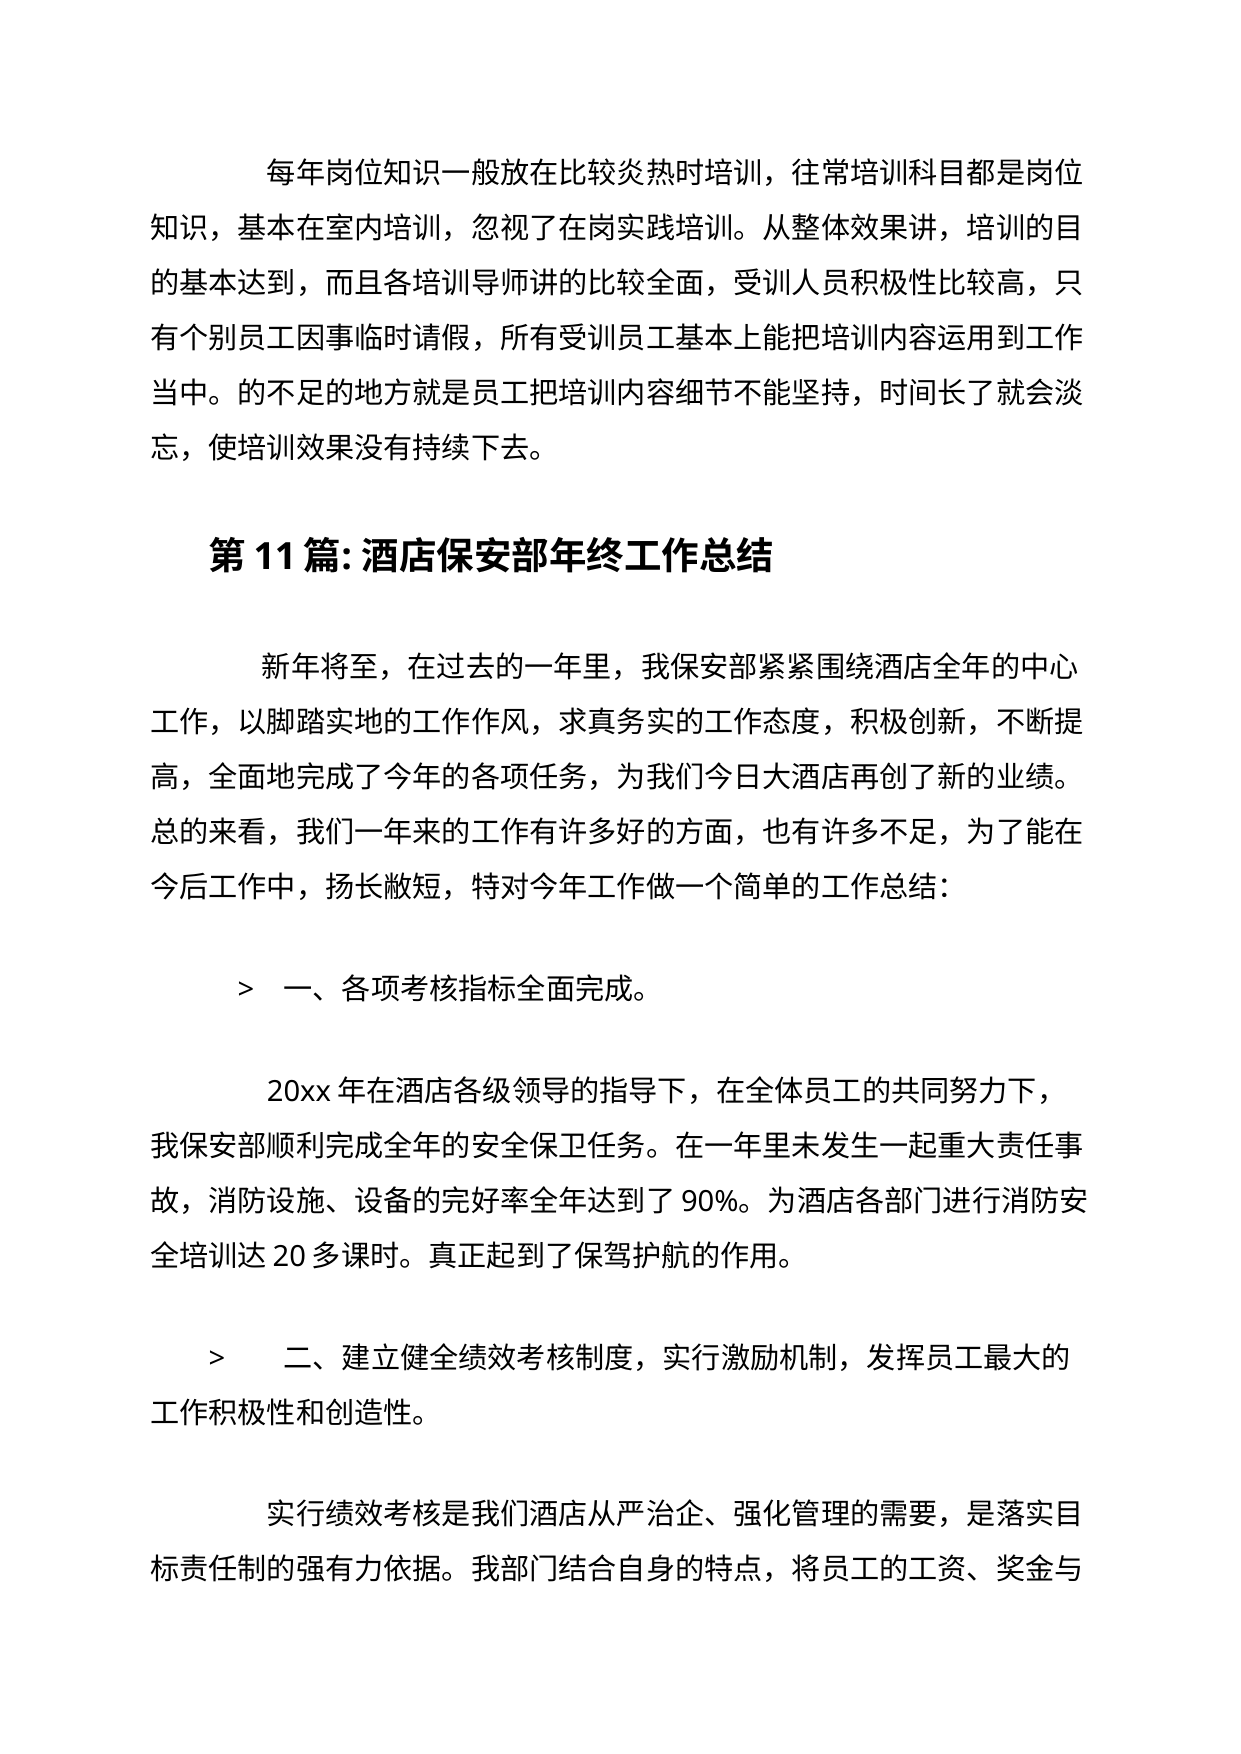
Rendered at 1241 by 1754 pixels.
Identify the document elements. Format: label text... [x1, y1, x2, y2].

text 第11篇: 酒店保安部年终工作总结 [150, 526, 1090, 581]
text 每年岗位知识一般放在比较炎热时培训，往常培训科目都是岗位知识，基本在室内培训，忽视了在岗实践培训。从整体效果讲，培训的目的基本达到，而且各培训导师讲的比较全面，受训人员积极性比较高，只有个别员工因事临时请假，所有受训员工基本上能把培训内容运用到工作当中。的不足的地方就是员工把培训内容细节不能坚持，时间长了就会淡忘，使培训效果没有持续下去。 [150, 150, 1090, 467]
text 20xx年在酒店各级领导的指导下，在全体员工的共同努力下，我保安部顺利完成全年的安全保卫任务。在一年里未发生一起重大责任事故，消防设施、设备的完好率全年达到了90%。为酒店各部门进行消防安全培训达20多课时。真正起到了保驾护航的作用。 [150, 1067, 1090, 1274]
text > 一、各项考核指标全面完成。 [150, 965, 1090, 1008]
text > 二、建立健全绩效考核制度，实行激励机制，发挥员工最大的工作积极性和创造性。 [150, 1334, 1090, 1431]
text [150, 1491, 1090, 1588]
text 新年将至，在过去的一年里，我保安部紧紧围绕酒店全年的中心工作，以脚踏实地的工作作风，求真务实的工作态度，积极创新，不断提高，全面地完成了今年的各项任务，为我们今日大酒店再创了新的业绩。总的来看，我们一年来的工作有许多好的方面，也有许多不足，为了能在今后工作中，扬长敝短，特对今年工作做一个简单的工作总结： [150, 644, 1090, 906]
